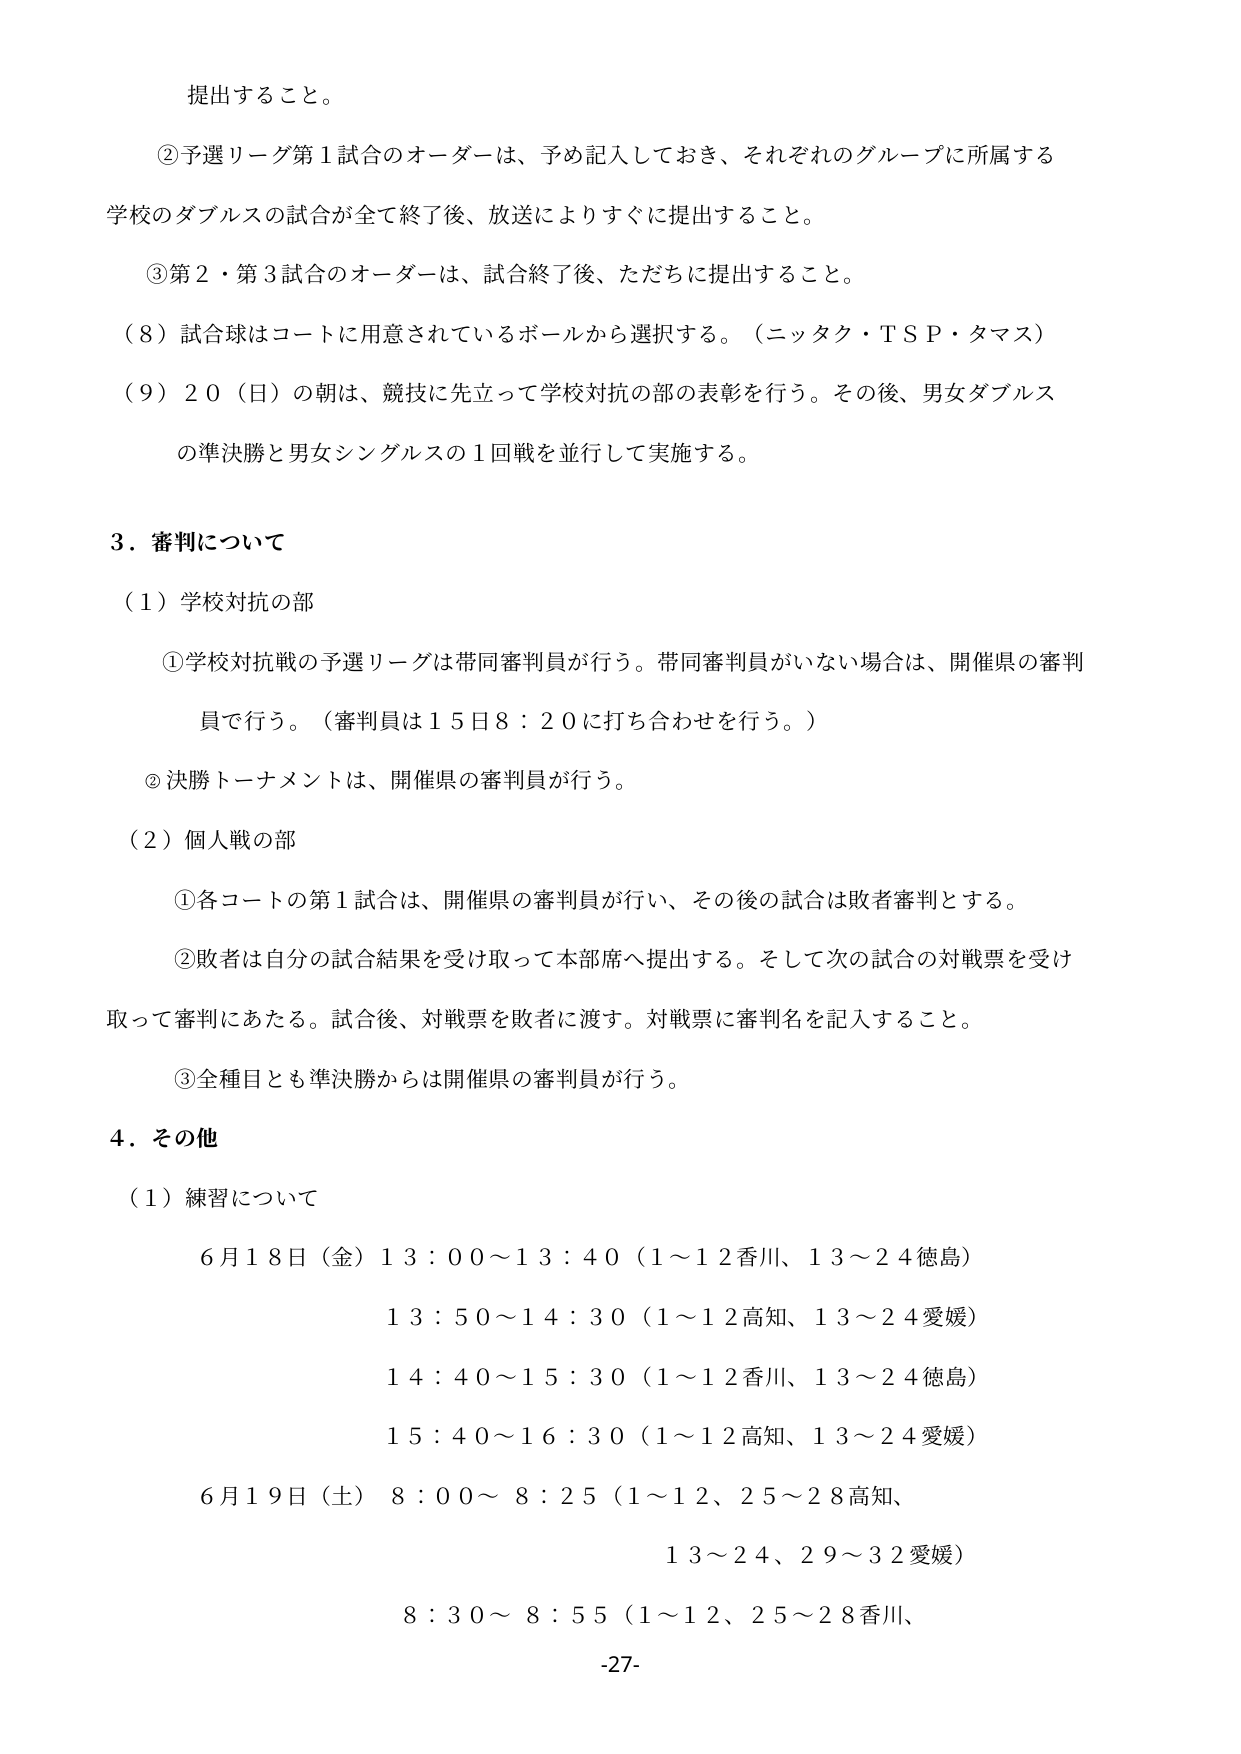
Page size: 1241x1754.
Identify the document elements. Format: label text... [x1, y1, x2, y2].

text （２）個人戦の部 [106, 809, 1134, 869]
text ４．その他 [106, 1107, 1134, 1167]
text ③全種目とも準決勝からは開催県の審判員が行う。 [106, 1048, 1134, 1107]
text ②敗者は自分の試合結果を受け取って本部席へ提出する。そして次の試合の対戦票を受け 取って審判にあたる。試合後、対戦票を敗者に渡す。対戦票に審判名を記入すること。 [106, 928, 1134, 1048]
text ３．審判について [106, 511, 1134, 571]
text ②予選リーグ第１試合のオーダーは、予め記入しておき、それぞれのグループに所属する 学校のダブルスの試合が全て終了後、放送によりすぐに提出すること。 [106, 124, 1134, 243]
text 提出すること。 [106, 64, 1134, 124]
text １３：５０～１４：３０（１～１２高知、１３～２４愛媛） [106, 1286, 1134, 1346]
text ６月１９日（土） ８：００～ ８：２５（１～１２、２５～２８高知、 [106, 1465, 1134, 1524]
text （８）試合球はコートに用意されているボールから選択する。（ニッタク・ＴＳＰ・タマス） [106, 303, 1134, 362]
text （１）学校対抗の部 [106, 571, 1134, 631]
text 員で行う。（審判員は１５日８：２０に打ち合わせを行う。） [106, 690, 1134, 750]
text （９）２０（日）の朝は、競技に先立って学校対抗の部の表彰を行う。その後、男女ダブルス [106, 362, 1134, 422]
text ８：３０～ ８：５５（１～１２、２５～２８香川、 [106, 1584, 1134, 1643]
text １４：４０～１５：３０（１～１２香川、１３～２４徳島） [106, 1346, 1134, 1405]
text ①各コートの第１試合は、開催県の審判員が行い、その後の試合は敗者審判とする。 [106, 869, 1134, 928]
text ６月１８日（金）１３：００～１３：４０（１～１２香川、１３～２４徳島） [106, 1226, 1134, 1286]
text ①学校対抗戦の予選リーグは帯同審判員が行う。帯同審判員がいない場合は、開催県の審判 [106, 631, 1134, 690]
text （１）練習について [106, 1167, 1134, 1226]
text １３～２４、２９～３２愛媛） [106, 1524, 1134, 1584]
text の準決勝と男女シングルスの１回戦を並行して実施する。 [106, 422, 1134, 482]
text １５：４０～１６：３０（１～１２高知、１３～２４愛媛） [106, 1405, 1134, 1465]
text ③第２・第３試合のオーダーは、試合終了後、ただちに提出すること。 [106, 243, 1134, 303]
text ②決勝トーナメントは、開催県の審判員が行う。 [106, 750, 1134, 809]
